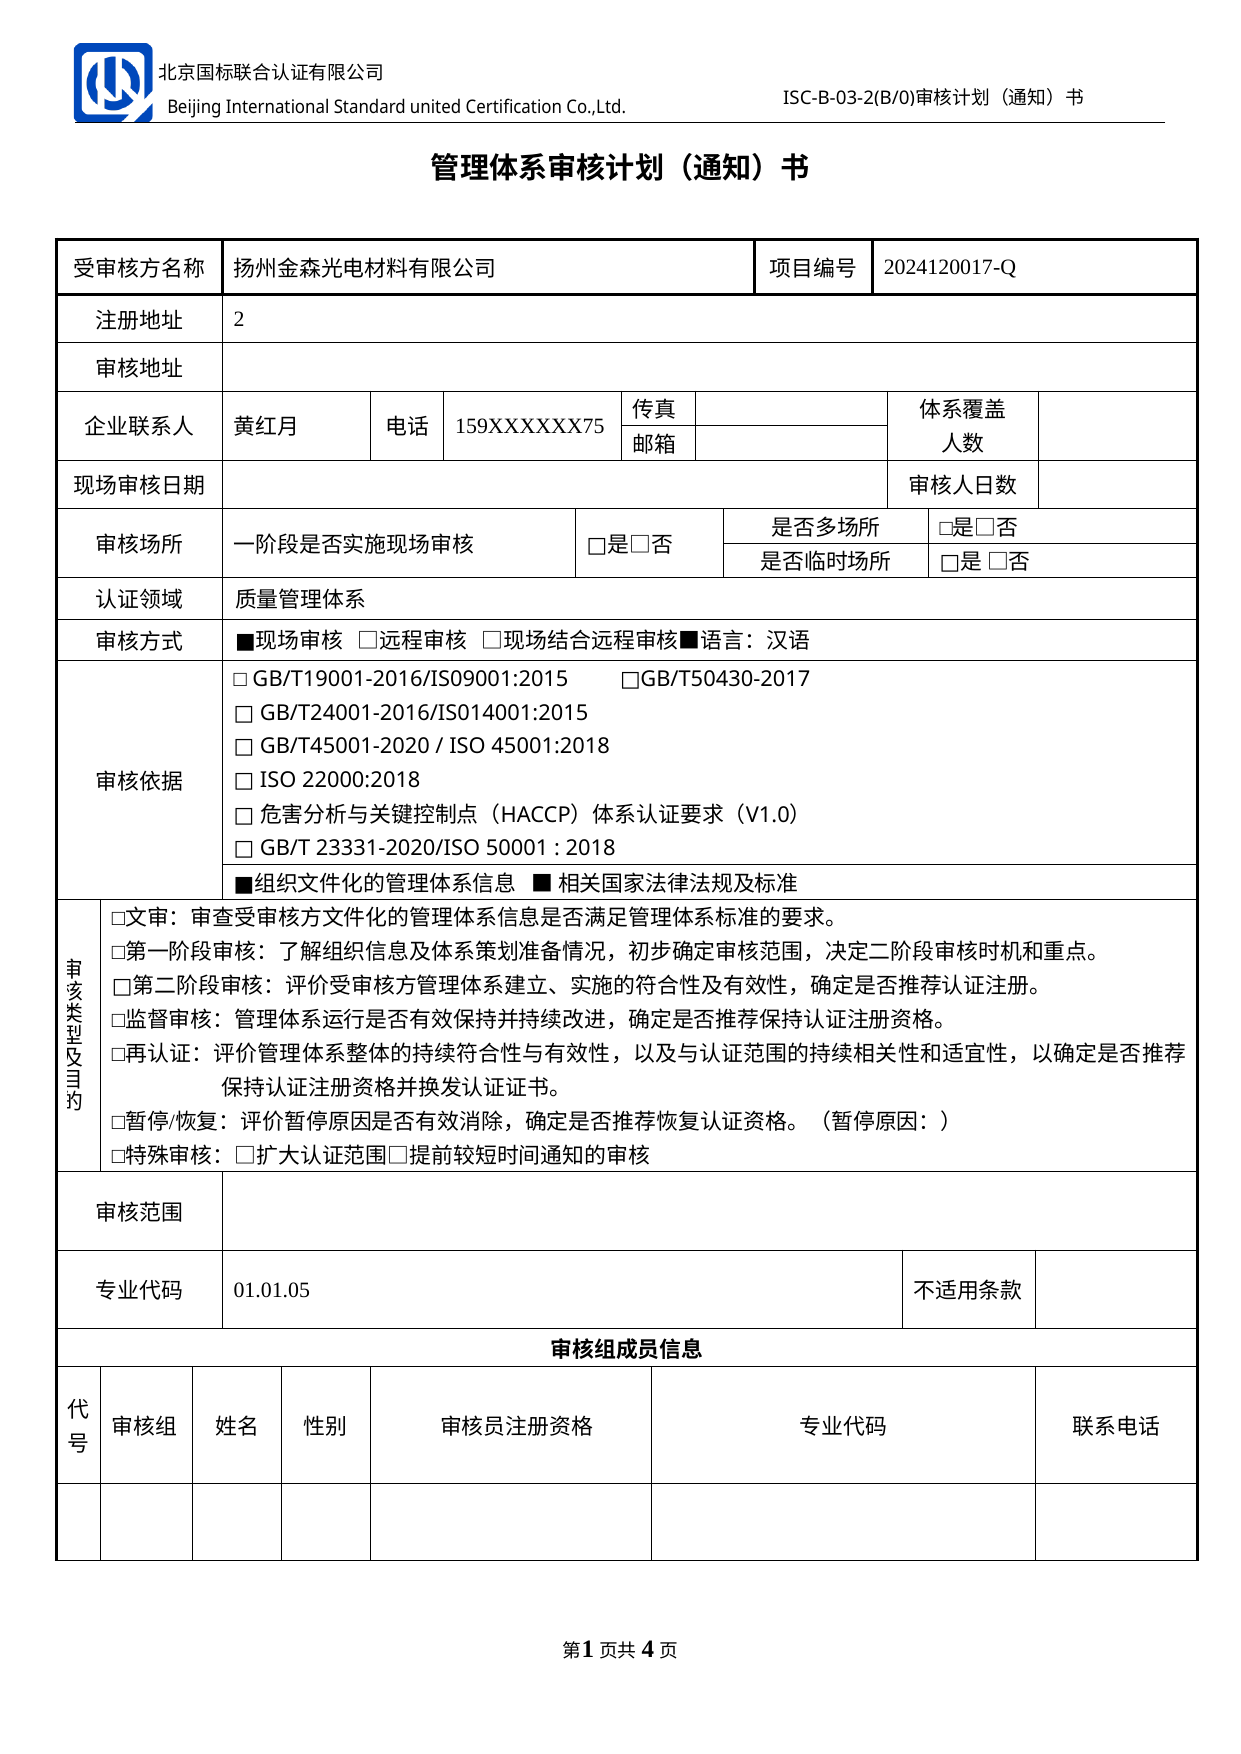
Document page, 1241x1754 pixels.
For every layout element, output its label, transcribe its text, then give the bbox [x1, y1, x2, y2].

table_cell 01.01.05 [223, 1251, 902, 1328]
table_cell 性别 [282, 1367, 370, 1482]
table_cell [193, 1484, 281, 1560]
table_header 扬州金森光电材料有限公司 [224, 241, 753, 293]
table_cell 审核方式 [58, 620, 222, 660]
table_cell 认证领域 [58, 578, 222, 618]
table_header 项目编号 [756, 241, 871, 293]
table_cell 一阶段是否实施现场审核 [223, 509, 575, 577]
table_cell ■现场审核 □远程审核 □现场结合远程审核■语言：汉语 [223, 620, 1196, 660]
table_cell [223, 343, 1196, 391]
table_cell 企业联系人 [58, 392, 222, 459]
table_cell ■组织文件化的管理体系信息 ■ 相关国家法律法规及标准 [223, 865, 1196, 899]
text 管理体系审核计划（通知）书 [75, 131, 1165, 199]
table_cell 联系电话 [1036, 1367, 1196, 1482]
table_cell □文审：审查受审核方文件化的管理体系信息是否满足管理体系标准的要求。 □第一阶段审核：了解组织信息及体系策划准备情况，初步确定审核范围，决定二阶段审核时机和重点。 □第二阶段审核：评价受审核方管理体系建立、实施的符合性及有效性，确定是否推荐认证注册。 □监督审核：管理体系运行是否有效保持并持续改进，确定是否推荐保持认证注册资格。 □再认证：评价管理体系整体的持续符合性与有效性，以及与认证范围的持续相关性和适宜性，以确定是否推荐保持认证注册资格并换发认证证书。 □暂停/恢复：评价暂停原因是否有效消除，确定是否推荐恢复认证资格。（暂停原因：） □特殊审核：□扩大认证范围□提前较短时间通知的审核 [101, 900, 1196, 1171]
table_cell 代号 [58, 1367, 100, 1482]
table_cell 审核场所 [58, 509, 222, 577]
table_cell 专业代码 [58, 1251, 222, 1328]
table_cell □是□否 [576, 509, 723, 577]
table_cell 审核类型及目的 [58, 900, 100, 1171]
table_cell 现场审核日期 [58, 461, 222, 508]
table_header 2024120017-Q [874, 241, 1196, 293]
table_cell □是 □否 [929, 544, 1196, 577]
table_cell [696, 426, 887, 459]
table_cell 不适用条款 [903, 1251, 1035, 1328]
table_cell 体系覆盖 人数 [888, 392, 1038, 459]
table_cell 审核范围 [58, 1172, 222, 1249]
table_cell 审核组 [101, 1367, 192, 1482]
table_cell [652, 1484, 1035, 1560]
table_cell 审核人日数 [888, 461, 1038, 508]
table_cell 审核地址 [58, 343, 222, 391]
table_cell 审核组成员信息 [58, 1329, 1196, 1366]
table_cell 是否临时场所 [724, 544, 928, 577]
table_cell [371, 1484, 651, 1560]
table_cell 黄红月 [223, 392, 370, 459]
table_cell [1036, 1251, 1196, 1328]
table_cell 专业代码 [652, 1367, 1035, 1482]
table_cell [101, 1484, 192, 1560]
table_cell 电话 [371, 392, 443, 459]
table_cell [223, 1172, 1196, 1249]
table_cell [696, 392, 887, 425]
table_cell 姓名 [193, 1367, 281, 1482]
table_cell 审核依据 [58, 661, 222, 899]
table_cell 159XXXXXX75 [444, 392, 621, 459]
table_cell □ GB/T19001-2016/IS09001:2015 □GB/T50430-2017 □ GB/T24001-2016/IS014001:2015 □ GB/T45001-2020 / ISO 45001:2018 □ ISO 22000:2018 □ 危害分析与关键控制点（HACCP）体系认证要求（V1.0） □ GB/T 23331-2020/ISO 50001 : 2018 [223, 661, 1196, 864]
table_cell 注册地址 [58, 296, 222, 342]
table_cell 传真 [622, 392, 695, 425]
table_cell 是否多场所 [724, 509, 928, 543]
table_cell 2 [223, 296, 1196, 342]
picture [73, 43, 153, 123]
table_cell [1039, 392, 1196, 459]
table_header 受审核方名称 [58, 241, 221, 293]
table_cell 审核员注册资格 [371, 1367, 651, 1482]
table_cell 邮箱 [622, 426, 695, 459]
table_cell [58, 1484, 100, 1560]
table_cell [223, 461, 887, 508]
table_cell [1036, 1484, 1196, 1560]
table_cell [1039, 461, 1196, 508]
table_cell □是□否 [929, 509, 1196, 543]
table_cell [282, 1484, 370, 1560]
table_cell 质量管理体系 [223, 578, 1196, 618]
